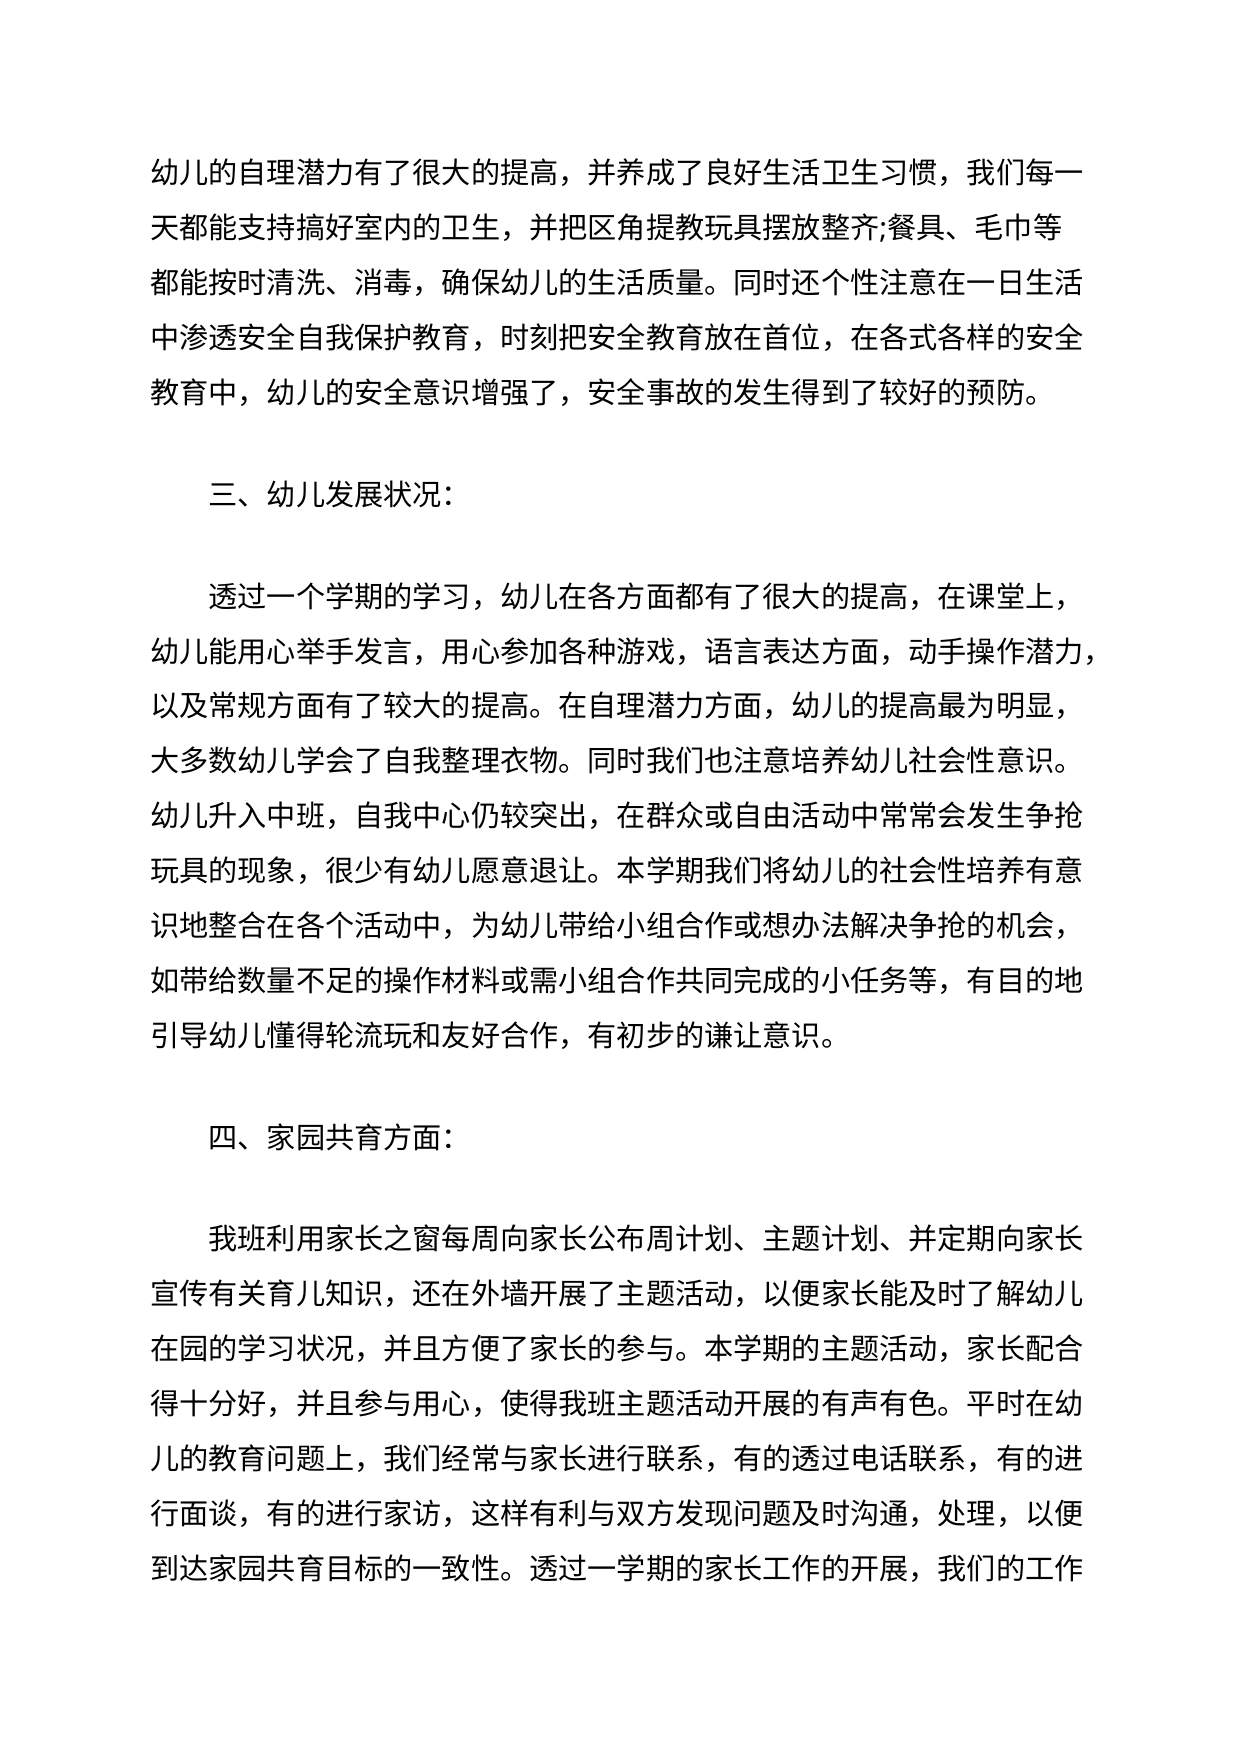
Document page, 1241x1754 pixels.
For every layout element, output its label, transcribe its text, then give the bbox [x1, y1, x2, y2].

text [150, 1216, 1090, 1588]
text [150, 150, 1090, 412]
text 三、幼儿发展状况： [150, 471, 1090, 514]
text 四、家园共育方面： [150, 1114, 1090, 1156]
text 透过一个学期的学习，幼儿在各方面都有了很大的提高，在课堂上，幼儿能用心举手发言，用心参加各种游戏，语言表达方面，动手操作潜力，以及常规方面有了较大的提高。在自理潜力方面，幼儿的提高最为明显，大多数幼儿学会了自我整理衣物。同时我们也注意培养幼儿社会性意识。幼儿升入中班，自我中心仍较突出，在群众或自由活动中常常会发生争抢玩具的现象，很少有幼儿愿意退让。本学期我们将幼儿的社会性培养有意识地整合在各个活动中，为幼儿带给小组合作或想办法解决争抢的机会，如带给数量不足的操作材料或需小组合作共同完成的小任务等，有目的地引导幼儿懂得轮流玩和友好合作，有初步的谦让意识。 [150, 573, 1090, 1055]
